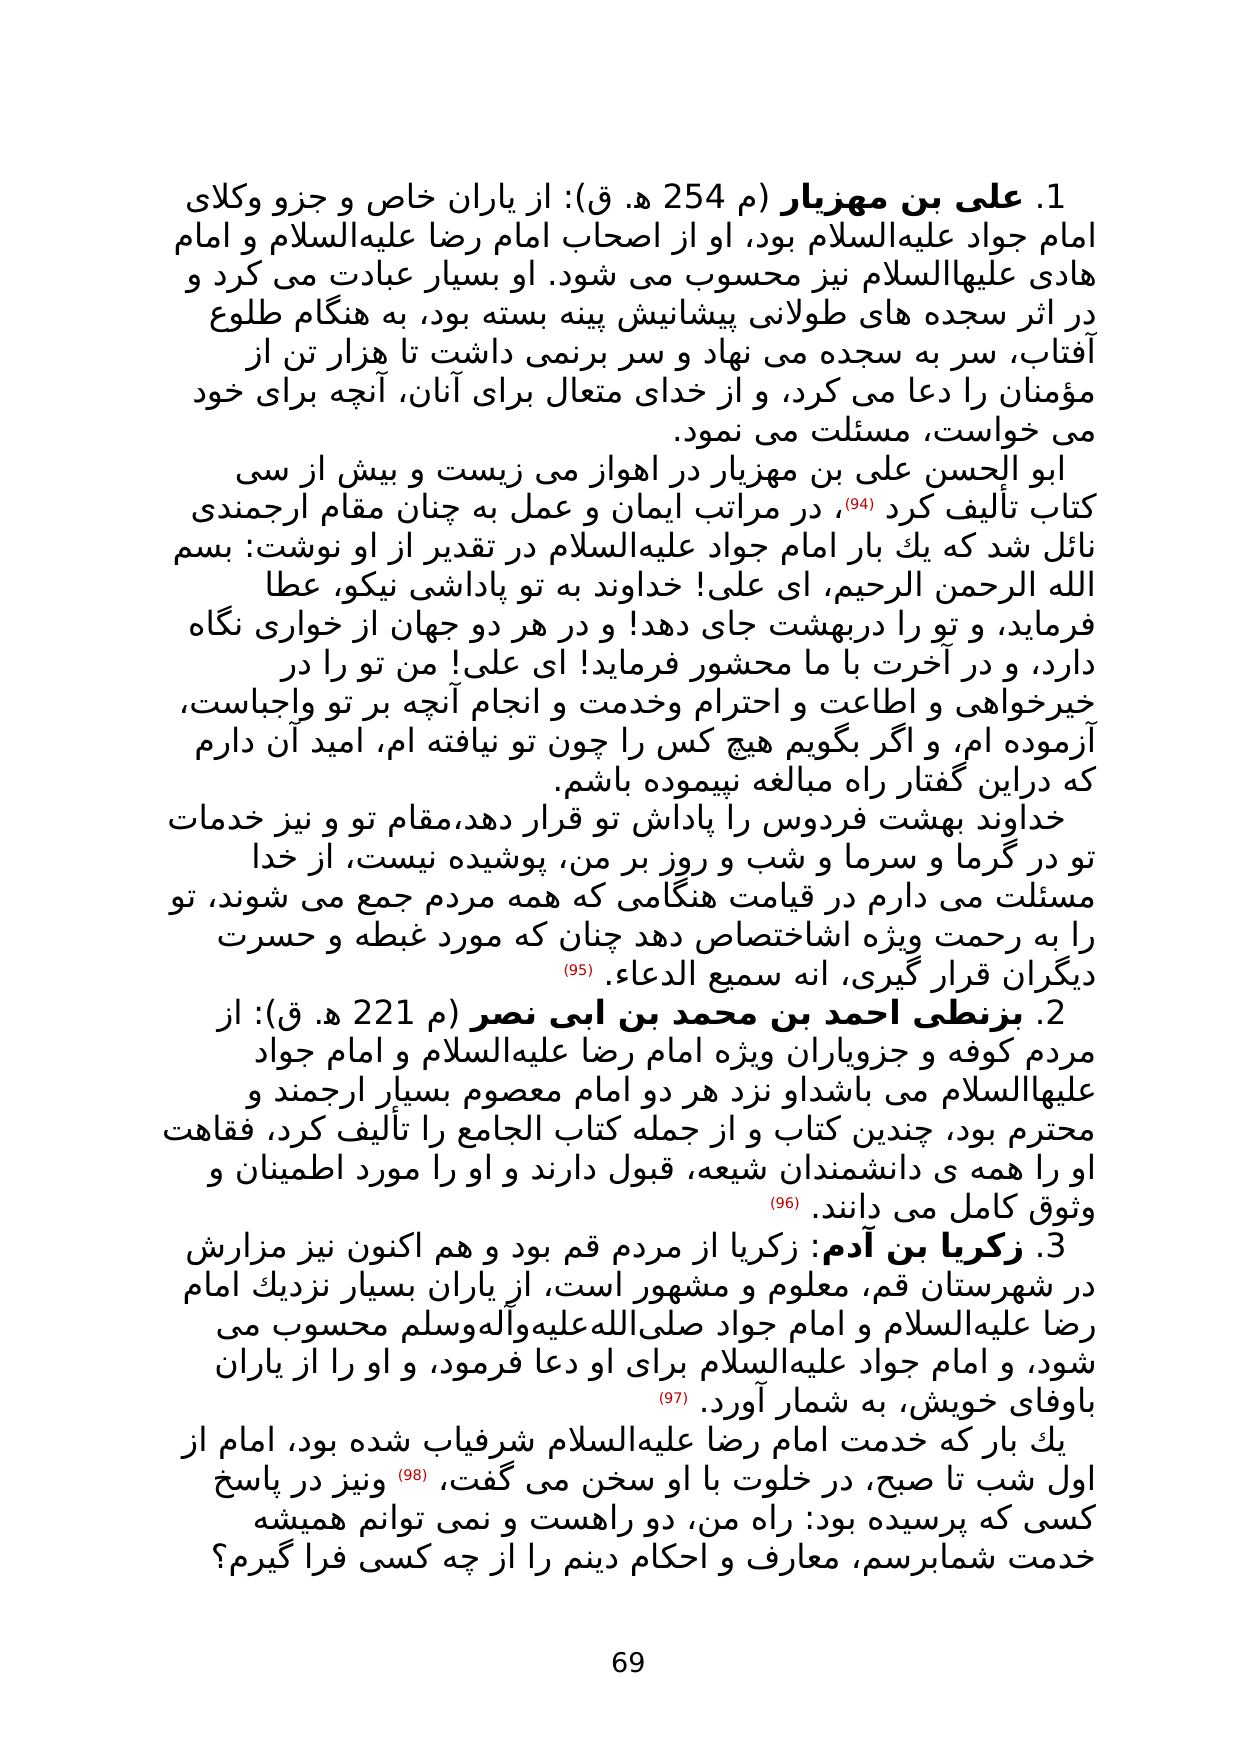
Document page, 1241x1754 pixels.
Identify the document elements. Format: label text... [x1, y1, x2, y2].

text 3. زكريا بن آدم: زكريا از مردم قم بود و هم اكنون نيز مزارش در شهرستان قم، معلوم و مشهور است، از ياران بسيار نزديك امام رضا عليه‌السلام‌ و امام جواد صلى‌الله‌عليه‌وآله‌وسلم محسوب می شود، و امام جواد عليه‌السلام‌ برای او دعا فرمود، و او را از ياران باوفای خويش، به شمار آورد. (97) [159, 1226, 1097, 1421]
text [159, 1421, 1097, 1576]
text خداوند بهشت فردوس را پاداش تو قرار دهد،مقام تو و نيز خدمات تو در گرما و سرما و شب و روز بر من، پوشيده نيست، از خدا مسئلت می دارم در قيامت هنگامی كه همه مردم جمع می شوند، تو را به رحمت ويژه اشاختصاص دهد چنان كه مورد غبطه و حسرت ديگران قرار گيری، انه سميع الدعاء. (95) [159, 799, 1097, 993]
text 1. علی بن مهزيار (م 254 ه‍. ق): از ياران خاص و جزو وكلای امام جواد عليه‌السلام‌ بود، او از اصحاب امام رضا عليه‌السلام‌ و امام هادی عليها‌السلام‌ نيز محسوب می شود. او بسيار عبادت می كرد و در اثر سجده ‌های طولانی پيشانيش پينه بسته بود، به هنگام طلوع آفتاب، سر به سجده می نهاد و سر برنمی داشت تا هزار تن از مؤمنان را دعا می كرد، و از خدای متعال برای آنان، آنچه برای خود می خواست، مسئلت می نمود. [159, 177, 1097, 449]
text 2. بزنطی احمد بن محمد بن ابی نصر (م 221 ه‍. ق): از مردم كوفه و جزوياران ويژه امام رضا عليه‌السلام‌ و امام جواد عليها‌السلام‌ می باشداو نزد هر دو امام معصوم بسيار ارجمند و محترم بود، چندين كتاب و از جمله كتاب الجامع را تأليف كرد، فقاهت او را همه ی دانشمندان شيعه، قبول دارند و او را مورد اطمينان و وثوق كامل می دانند. (96) [159, 993, 1097, 1226]
text ابو الحسن علی بن مهزيار در اهواز می زيست و بيش از سی كتاب تأليف كرد (94)، در مراتب ايمان و عمل به چنان مقام ارجمندی نائل شد كه يك بار امام جواد عليه‌السلام‌ در تقدير از او نوشت: بسم الله الرحمن الرحيم، ای علی! خداوند به تو پاداشی نيكو، عطا فرمايد، و تو را دربهشت جای دهد! و در هر دو جهان از خواری نگاه دارد، و در آخرت با ما محشور فرمايد! ای علی! من تو را در خيرخواهی و اطاعت و احترام وخدمت و انجام آنچه بر تو واجباست، آزموده ام، و اگر بگويم هيچ كس را چون تو نيافته ام، اميد آن دارم كه دراين گفتار راه مبالغه نپيموده باشم. [159, 449, 1097, 799]
